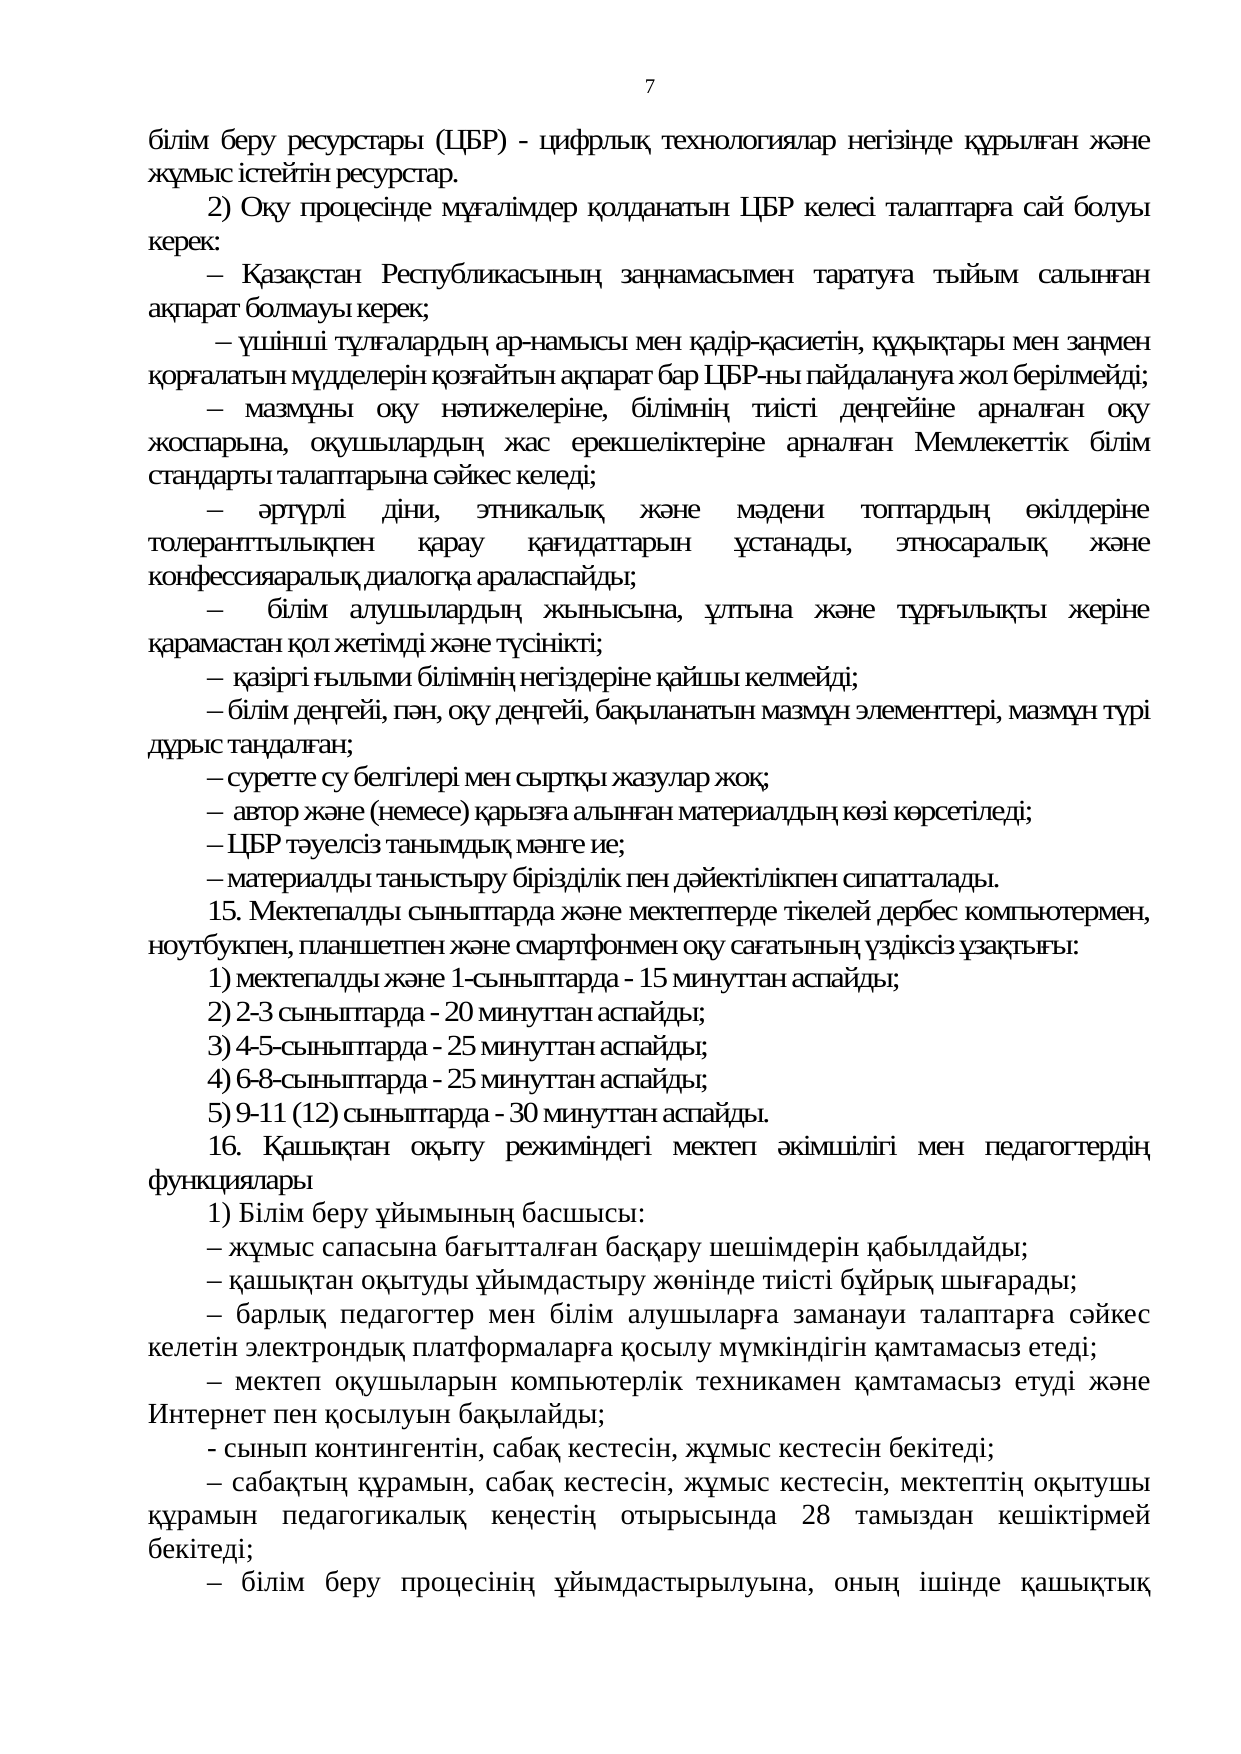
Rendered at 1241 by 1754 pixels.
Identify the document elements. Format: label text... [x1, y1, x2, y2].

text – білім деңгейі, пән, оқу деңгейі, бақыланатын мазмұн элементтері, мазмұн түрі дұрыс таңдалған; [148, 692, 1152, 759]
text – мазмұны оқу нәтижелеріне, білімнің тиісті деңгейіне арналған оқу жоспарына, оқушылардың жас ерекшеліктеріне арналған Мемлекеттік білім стандарты талаптарына сәйкес келеді; [148, 390, 1152, 491]
text – сабақтың құрамын, сабақ кестесін, жұмыс кестесін, мектептің оқытушы құрамын педагогикалық кеңестің отырысында 28 тамыздан кешіктірмей бекітеді; [148, 1464, 1152, 1564]
text – білім алушылардың жынысына, ұлтына және тұрғылықты жеріне қарамастан қол жетімді және түсінікті; [148, 592, 1152, 659]
text 1) мектепалды және 1-сыныптарда - 15 минуттан аспайды; [148, 961, 1152, 994]
text 5) 9-11 (12) сыныптарда - 30 минуттан аспайды. [148, 1095, 1152, 1128]
text 3) 4-5-сыныптарда - 25 минуттан аспайды; [148, 1028, 1152, 1061]
text – ЦБР тәуелсіз танымдық мәнге ие; [148, 826, 1152, 860]
text 2) Оқу процесінде мұғалімдер қолданатын ЦБР келесі талаптарға сай болуы керек: [148, 189, 1152, 256]
text – барлық педагогтер мен білім алушыларға заманауи талаптарға сәйкес келетін электрондық платформаларға қосылу мүмкіндігін қамтамасыз етеді; [148, 1296, 1152, 1363]
text 15. Мектепалды сыныптарда және мектептерде тікелей дербес компьютермен, ноутбукпен, планшетпен және смартфонмен оқу сағатының үздіксіз ұзақтығы: [148, 893, 1152, 961]
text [148, 1564, 1152, 1598]
text – қашықтан оқытуды ұйымдастыру жөнінде тиісті бұйрық шығарады; [148, 1262, 1152, 1296]
text 16. Қашықтан оқыту режиміндегі мектеп әкімшілігі мен педагогтердің функциялары [148, 1128, 1152, 1195]
text – әртүрлі діни, этникалық және мәдени топтардың өкілдеріне толеранттылықпен қарау қағидаттарын ұстанады, этносаралық және конфессияаралық диалогқа араласпайды; [148, 491, 1152, 592]
text – суретте су белгілері мен сыртқы жазулар жоқ; [148, 759, 1152, 793]
text – материалды таныстыру бірізділік пен дәйектілікпен сипатталады. [148, 860, 1152, 893]
text – үшінші тұлғалардың ар-намысы мен қадір-қасиетін, құқықтары мен заңмен қорғалатын мүдделерін қозғайтын ақпарат бар ЦБР-ны пайдалануға жол берілмейді; [148, 323, 1152, 390]
text – мектеп оқушыларын компьютерлік техникамен қамтамасыз етуді және Интернет пен қосылуын бақылайды; [148, 1363, 1152, 1430]
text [148, 122, 1152, 189]
text 1) Білім беру ұйымының басшысы: [148, 1195, 1152, 1229]
text – Қазақстан Республикасының заңнамасымен таратуға тыйым салынған ақпарат болмауы керек; [148, 256, 1152, 323]
text 2) 2-3 сыныптарда - 20 минуттан аспайды; [148, 994, 1152, 1028]
text 4) 6-8-сыныптарда - 25 минуттан аспайды; [148, 1061, 1152, 1095]
text – қазіргі ғылыми білімнің негіздеріне қайшы келмейді; [148, 659, 1152, 692]
text – жұмыс сапасына бағытталған басқару шешімдерін қабылдайды; [148, 1229, 1152, 1262]
text - сынып контингентін, сабақ кестесін, жұмыс кестесін бекітеді; [148, 1430, 1152, 1464]
text – автор және (немесе) қарызға алынған материалдың көзі көрсетіледі; [148, 793, 1152, 826]
